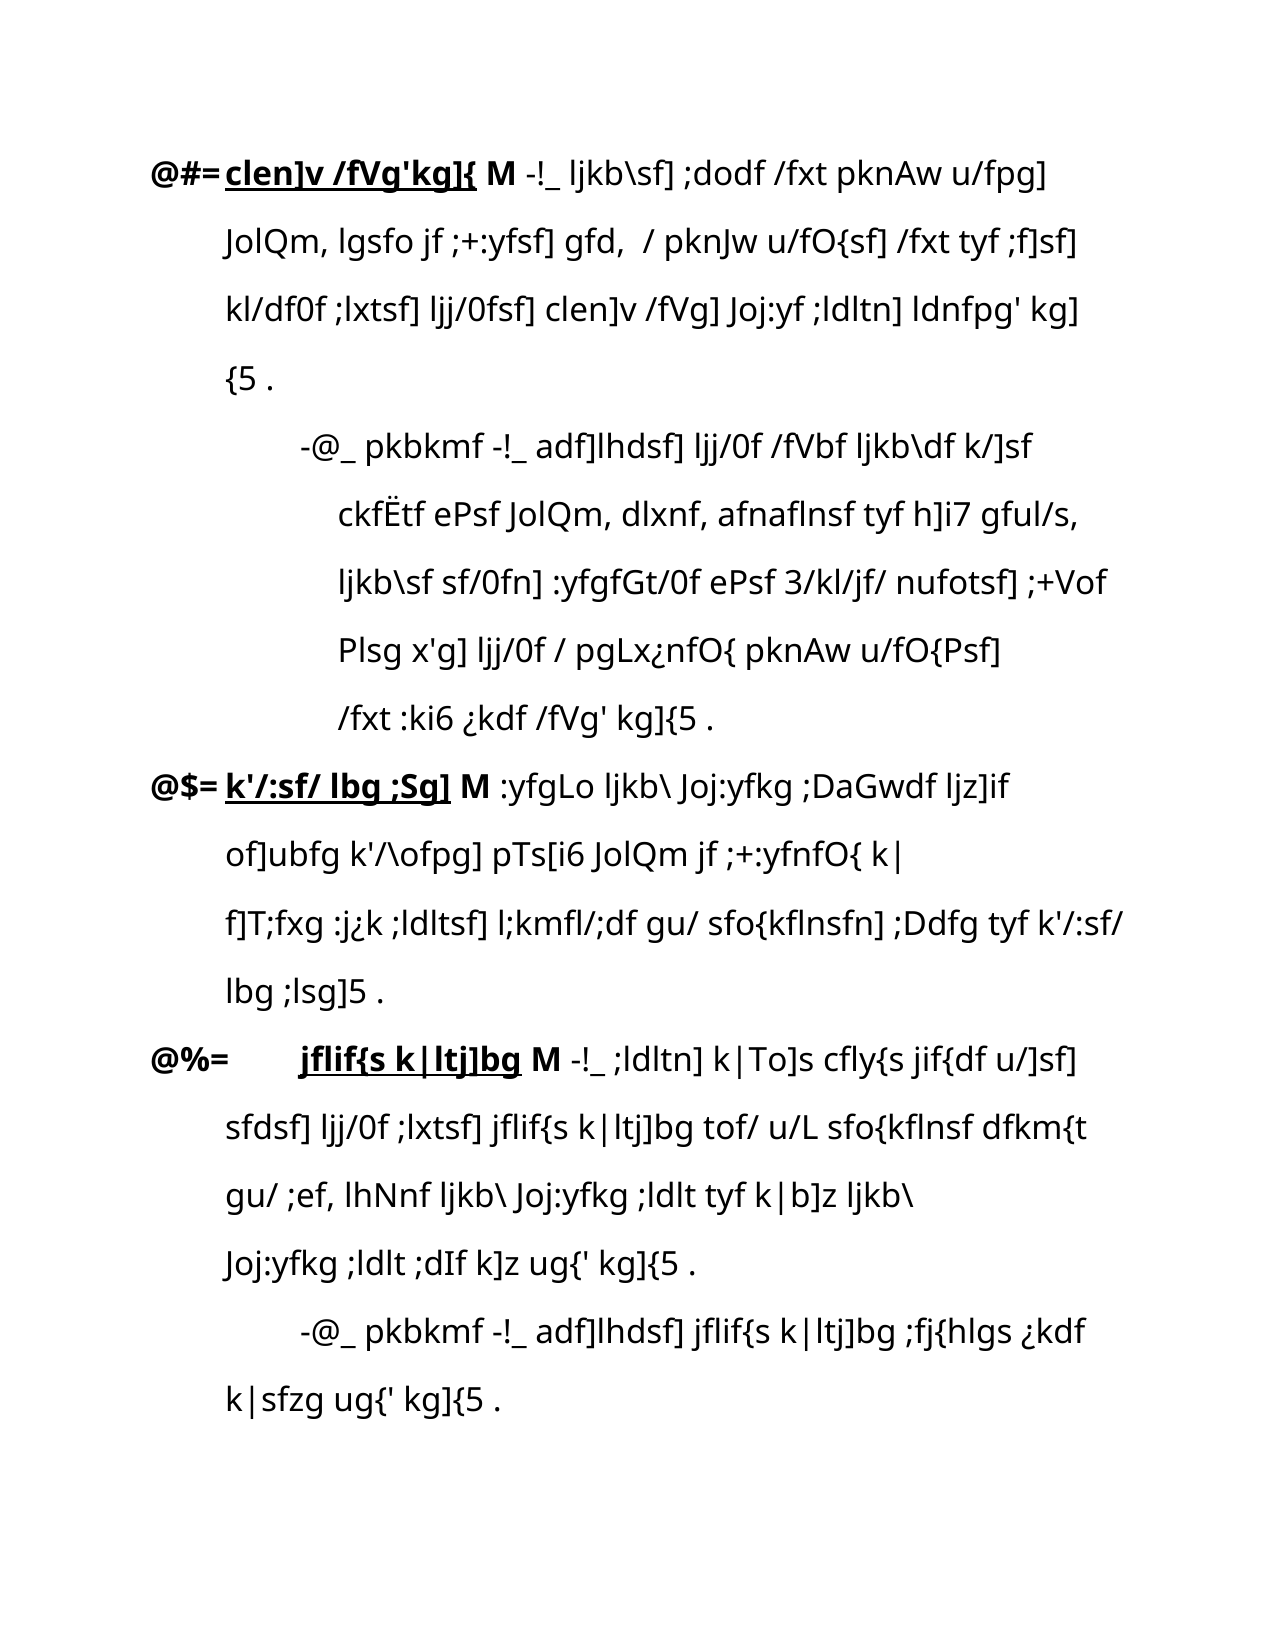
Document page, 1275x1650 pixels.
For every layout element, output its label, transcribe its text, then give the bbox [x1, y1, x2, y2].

text -@_ pkbkmf -!_ adf]lhdsf] ljj/0f /fVbf ljkb\df k/]sf ckfËtf ePsf JolQm, dlxnf, afnaflnsf tyf h]i7 gful/s, ljkb\sf sf/0fn] :yfgfGt/0f ePsf 3/kl/jf/ nufotsf] ;+Vof Plsg x'g] ljj/0f / pgLx¿nfO{ pknAw u/fO{Psf] /fxt :ki6 ¿kdf /fVg' kg]{5 . [300, 422, 1125, 740]
text @%= jflif{s k|ltj]bg M -!_ ;ldltn] k|To]s cfly{s jif{df u/]sf] sfdsf] ljj/0f ;lxtsf] jflif{s k|ltj]bg tof/ u/L sfo{kflnsf dfkm{t gu/ ;ef, lhNnf ljkb\ Joj:yfkg ;ldlt tyf k|b]z ljkb\ Joj:yfkg ;ldlt ;dIf k]z ug{' kg]{5 . [150, 1036, 1125, 1285]
text @#= clen]v /fVg'kg]{ M -!_ ljkb\sf] ;dodf /fxt pknAw u/fpg] JolQm, lgsfo jf ;+:yfsf] gfd, / pknJw u/fO{sf] /fxt tyf ;f]sf] kl/df0f ;lxtsf] ljj/0fsf] clen]v /fVg] Joj:yf ;ldltn] ldnfpg' kg]{5 . [150, 150, 1125, 400]
text @$= k'/:sf/ lbg ;Sg] M :yfgLo ljkb\ Joj:yfkg ;DaGwdf ljz]if of]ubfg k'/\ofpg] pTs[i6 JolQm jf ;+:yfnfO{ k|f]T;fxg :j¿k ;ldltsf] l;kmfl/;df gu/ sfo{kflnsfn] ;Ddfg tyf k'/:sf/ lbg ;lsg]5 . [150, 763, 1125, 1013]
text -@_ pkbkmf -!_ adf]lhdsf] jflif{s k|ltj]bg ;fj{hlgs ¿kdf k|sfzg ug{' kg]{5 . [225, 1308, 1125, 1422]
